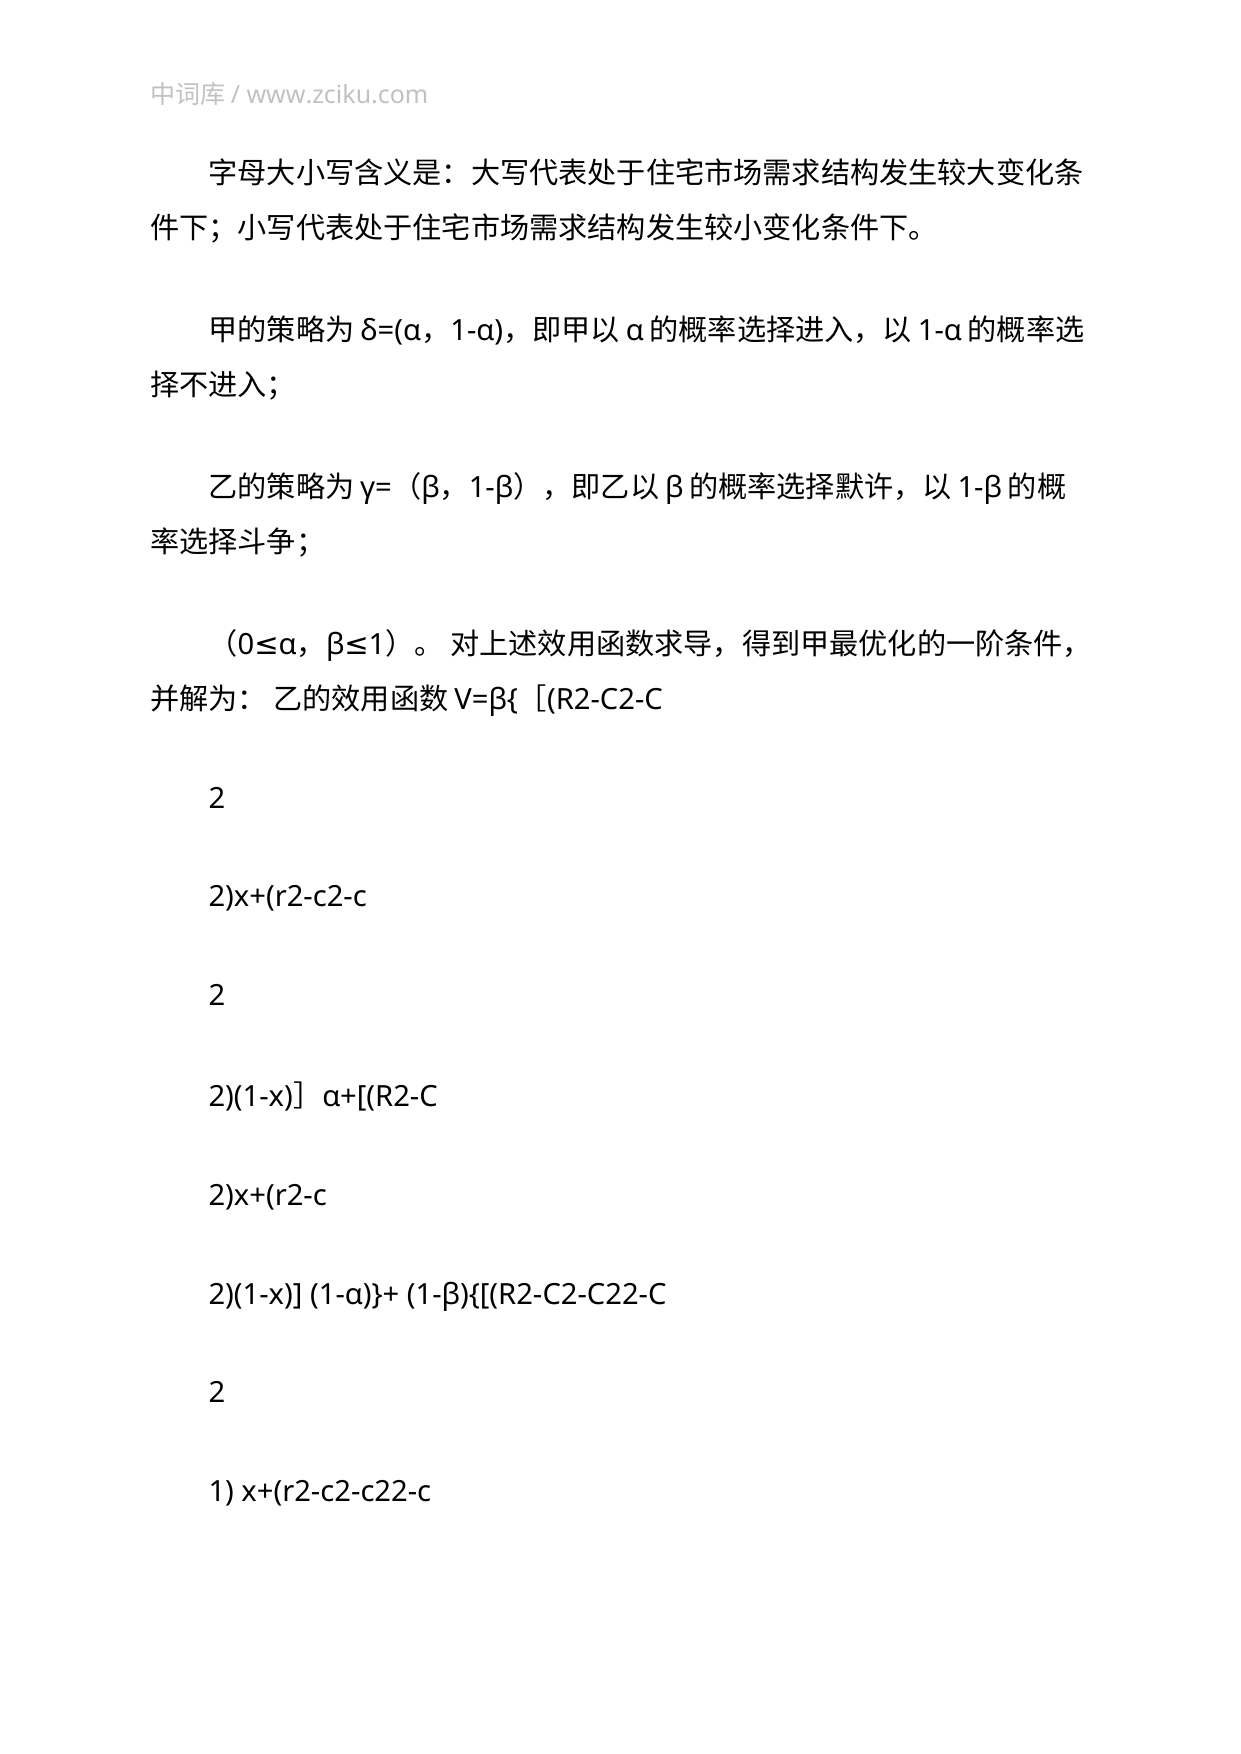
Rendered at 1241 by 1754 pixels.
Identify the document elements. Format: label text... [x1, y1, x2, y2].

text 2)(1-x)］α+[(R2-C [150, 1072, 1090, 1115]
text 2 [150, 974, 1090, 1014]
text 1) x+(r2-c2-c22-c [150, 1470, 1090, 1509]
text 乙的策略为γ=（β，1-β），即乙以β的概率选择默许，以1-β的概率选择斗争； [150, 463, 1090, 561]
text （0≤α，β≤1）。 对上述效用函数求导，得到甲最优化的一阶条件，并解为： 乙的效用函数V=β{［(R2-C2-C [150, 620, 1090, 718]
text 2)(1-x)] (1-α)}+ (1-β){[(R2-C2-C22-C [150, 1273, 1090, 1313]
text 字母大小写含义是：大写代表处于住宅市场需求结构发生较大变化条件下；小写代表处于住宅市场需求结构发生较小变化条件下。 [150, 150, 1090, 247]
text 2 [150, 1371, 1090, 1411]
text 甲的策略为δ=(α，1-α)，即甲以α的概率选择进入，以1-α的概率选择不进入； [150, 307, 1090, 404]
text 2 [150, 777, 1090, 817]
text 2)x+(r2-c [150, 1174, 1090, 1214]
text 2)x+(r2-c2-c [150, 876, 1090, 915]
